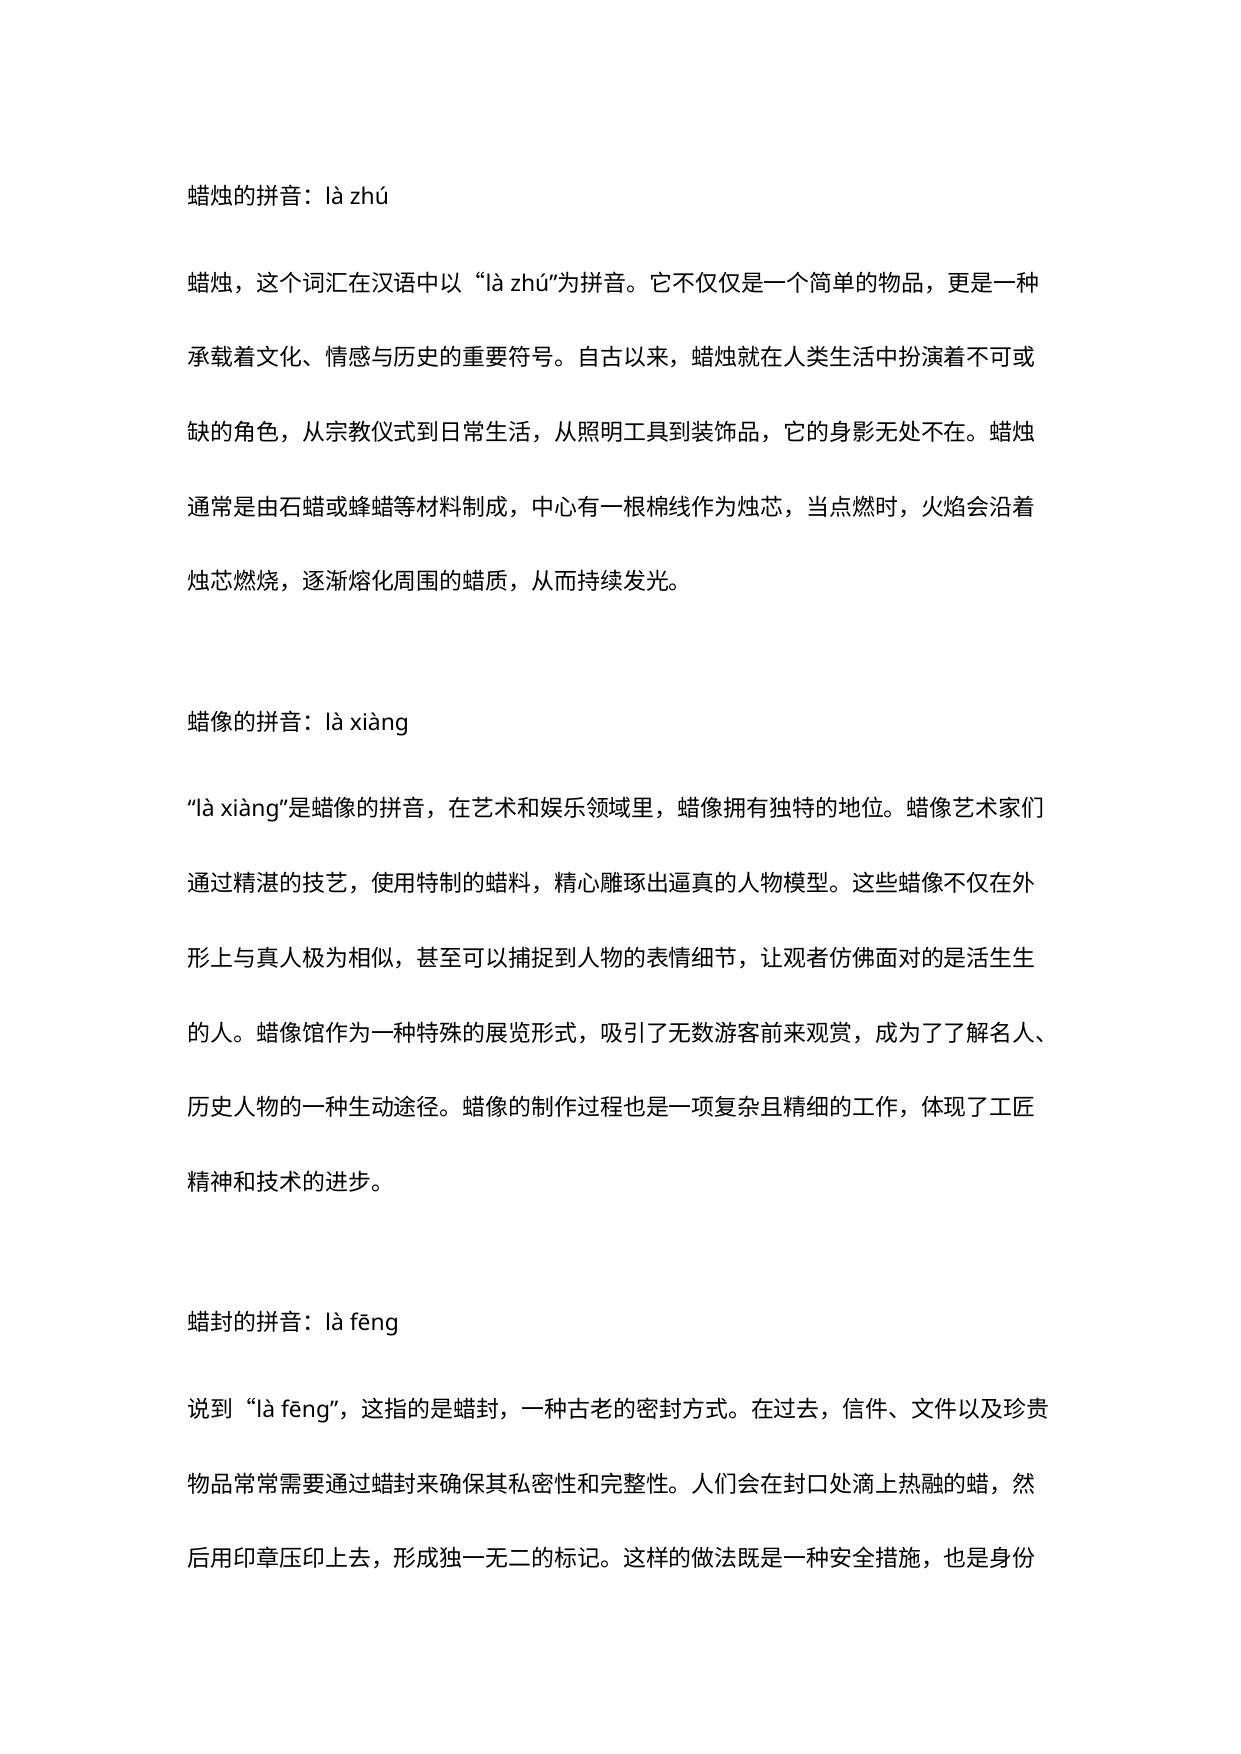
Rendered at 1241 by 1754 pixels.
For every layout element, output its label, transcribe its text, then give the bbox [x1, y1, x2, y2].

text 蜡封的拼音：là fēng [187, 1288, 1053, 1353]
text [187, 1375, 1053, 1589]
text 蜡像的拼音：là xiàng [187, 688, 1053, 753]
text “là xiàng”是蜡像的拼音，在艺术和娱乐领域里，蜡像拥有独特的地位。蜡像艺术家们通过精湛的技艺，使用特制的蜡料，精心雕琢出逼真的人物模型。这些蜡像不仅在外形上与真人极为相似，甚至可以捕捉到人物的表情细节，让观者仿佛面对的是活生生的人。蜡像馆作为一种特殊的展览形式，吸引了无数游客前来观赏，成为了了解名人、历史人物的一种生动途径。蜡像的制作过程也是一项复杂且精细的工作，体现了工匠精神和技术的进步。 [187, 774, 1053, 1213]
text 蜡烛的拼音：là zhú [187, 162, 1053, 227]
text 蜡烛，这个词汇在汉语中以“là zhú”为拼音。它不仅仅是一个简单的物品，更是一种承载着文化、情感与历史的重要符号。自古以来，蜡烛就在人类生活中扮演着不可或缺的角色，从宗教仪式到日常生活，从照明工具到装饰品，它的身影无处不在。蜡烛通常是由石蜡或蜂蜡等材料制成，中心有一根棉线作为烛芯，当点燃时，火焰会沿着烛芯燃烧，逐渐熔化周围的蜡质，从而持续发光。 [187, 249, 1053, 612]
